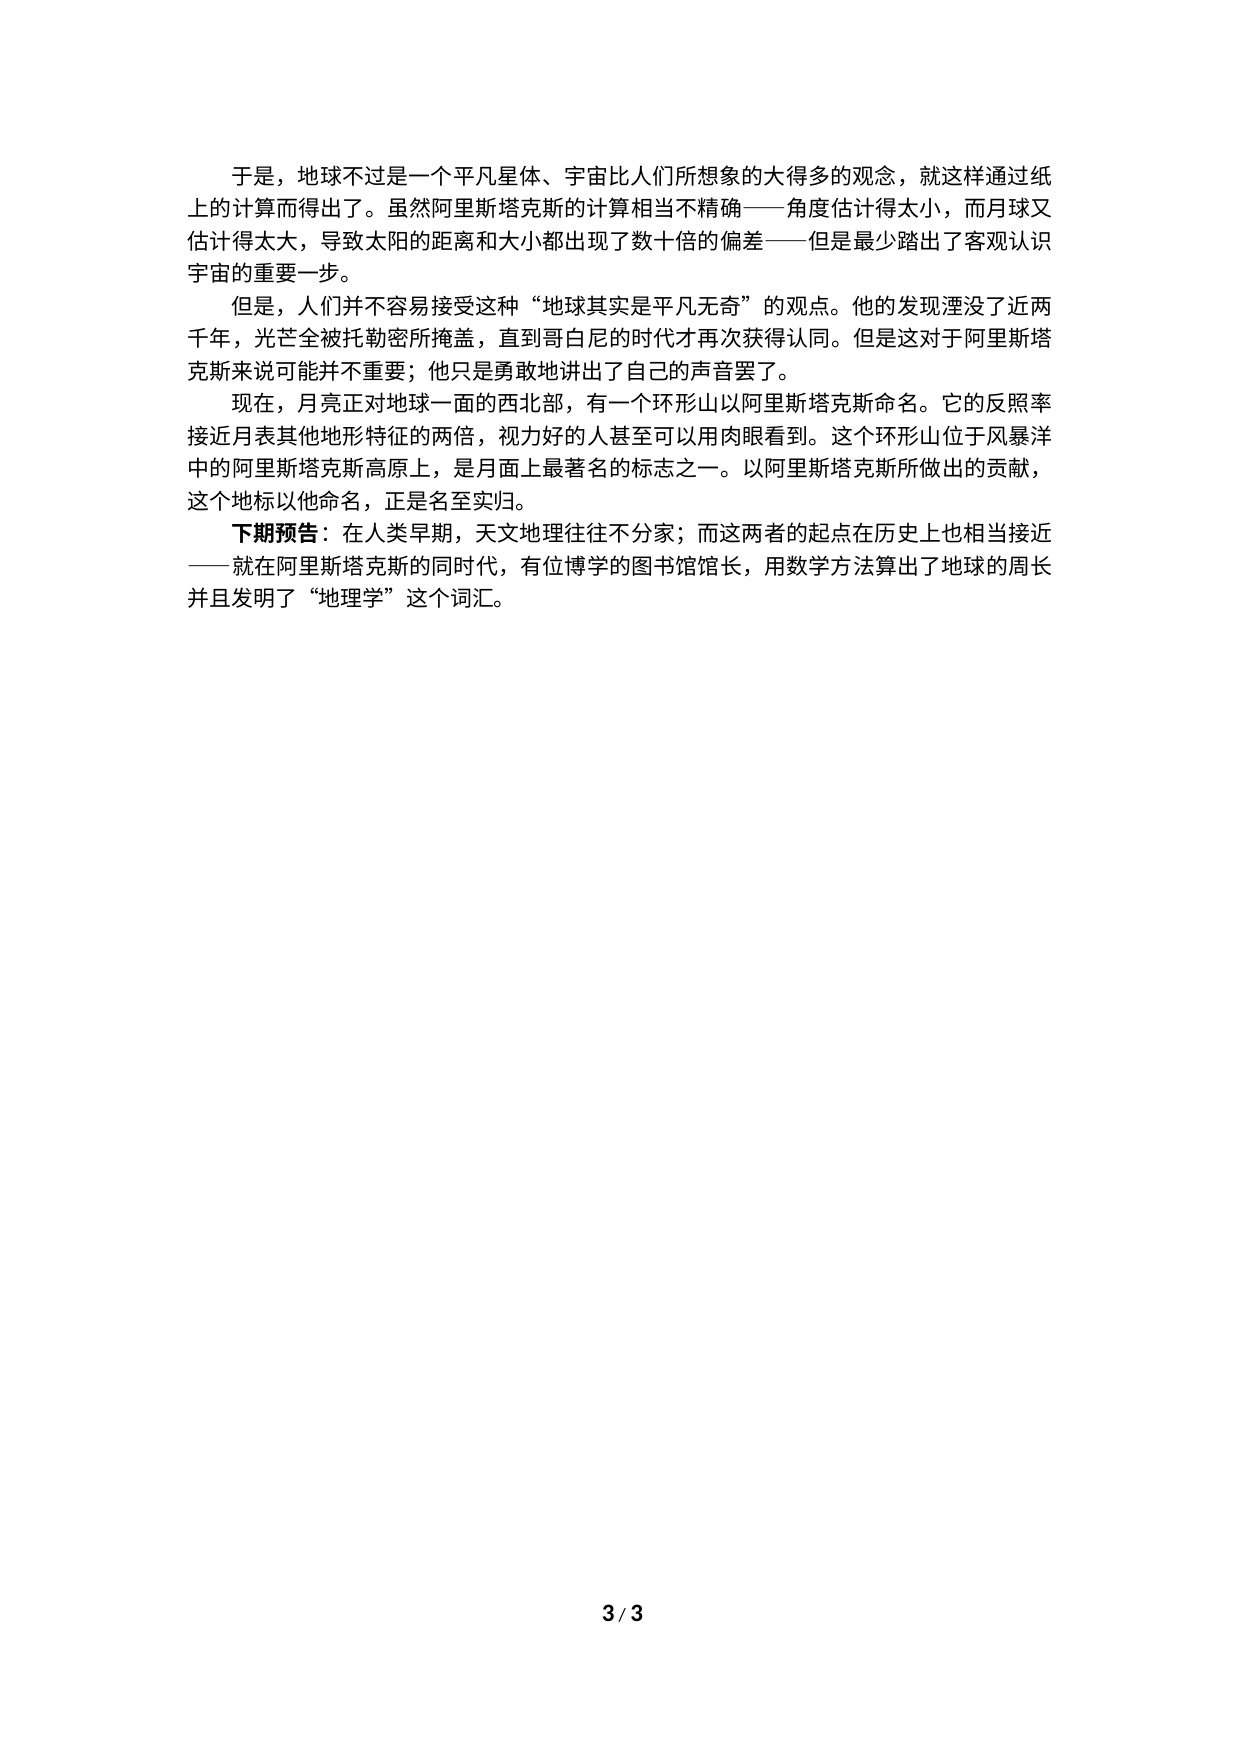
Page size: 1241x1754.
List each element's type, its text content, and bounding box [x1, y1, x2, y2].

text 于是，地球不过是一个平凡星体、宇宙比人们所想象的大得多的观念，就这样通过纸上的计算而得出了。虽然阿里斯塔克斯的计算相当不精确——角度估计得太小，而月球又估计得太大，导致太阳的距离和大小都出现了数十倍的偏差——但是最少踏出了客观认识宇宙的重要一步。 [187, 158, 1053, 288]
text 但是，人们并不容易接受这种“地球其实是平凡无奇”的观点。他的发现湮没了近两千年，光芒全被托勒密所掩盖，直到哥白尼的时代才再次获得认同。但是这对于阿里斯塔克斯来说可能并不重要；他只是勇敢地讲出了自己的声音罢了。 [187, 288, 1053, 386]
text 下期预告：在人类早期，天文地理往往不分家；而这两者的起点在历史上也相当接近——就在阿里斯塔克斯的同时代，有位博学的图书馆馆长，用数学方法算出了地球的周长，并且发明了“地理学”这个词汇。 [187, 516, 1053, 613]
text 现在，月亮正对地球一面的西北部，有一个环形山以阿里斯塔克斯命名。它的反照率接近月表其他地形特征的两倍，视力好的人甚至可以用肉眼看到。这个环形山位于风暴洋中的阿里斯塔克斯高原上，是月面上最著名的标志之一。以阿里斯塔克斯所做出的贡献，这个地标以他命名，正是名至实归。 [187, 386, 1053, 516]
